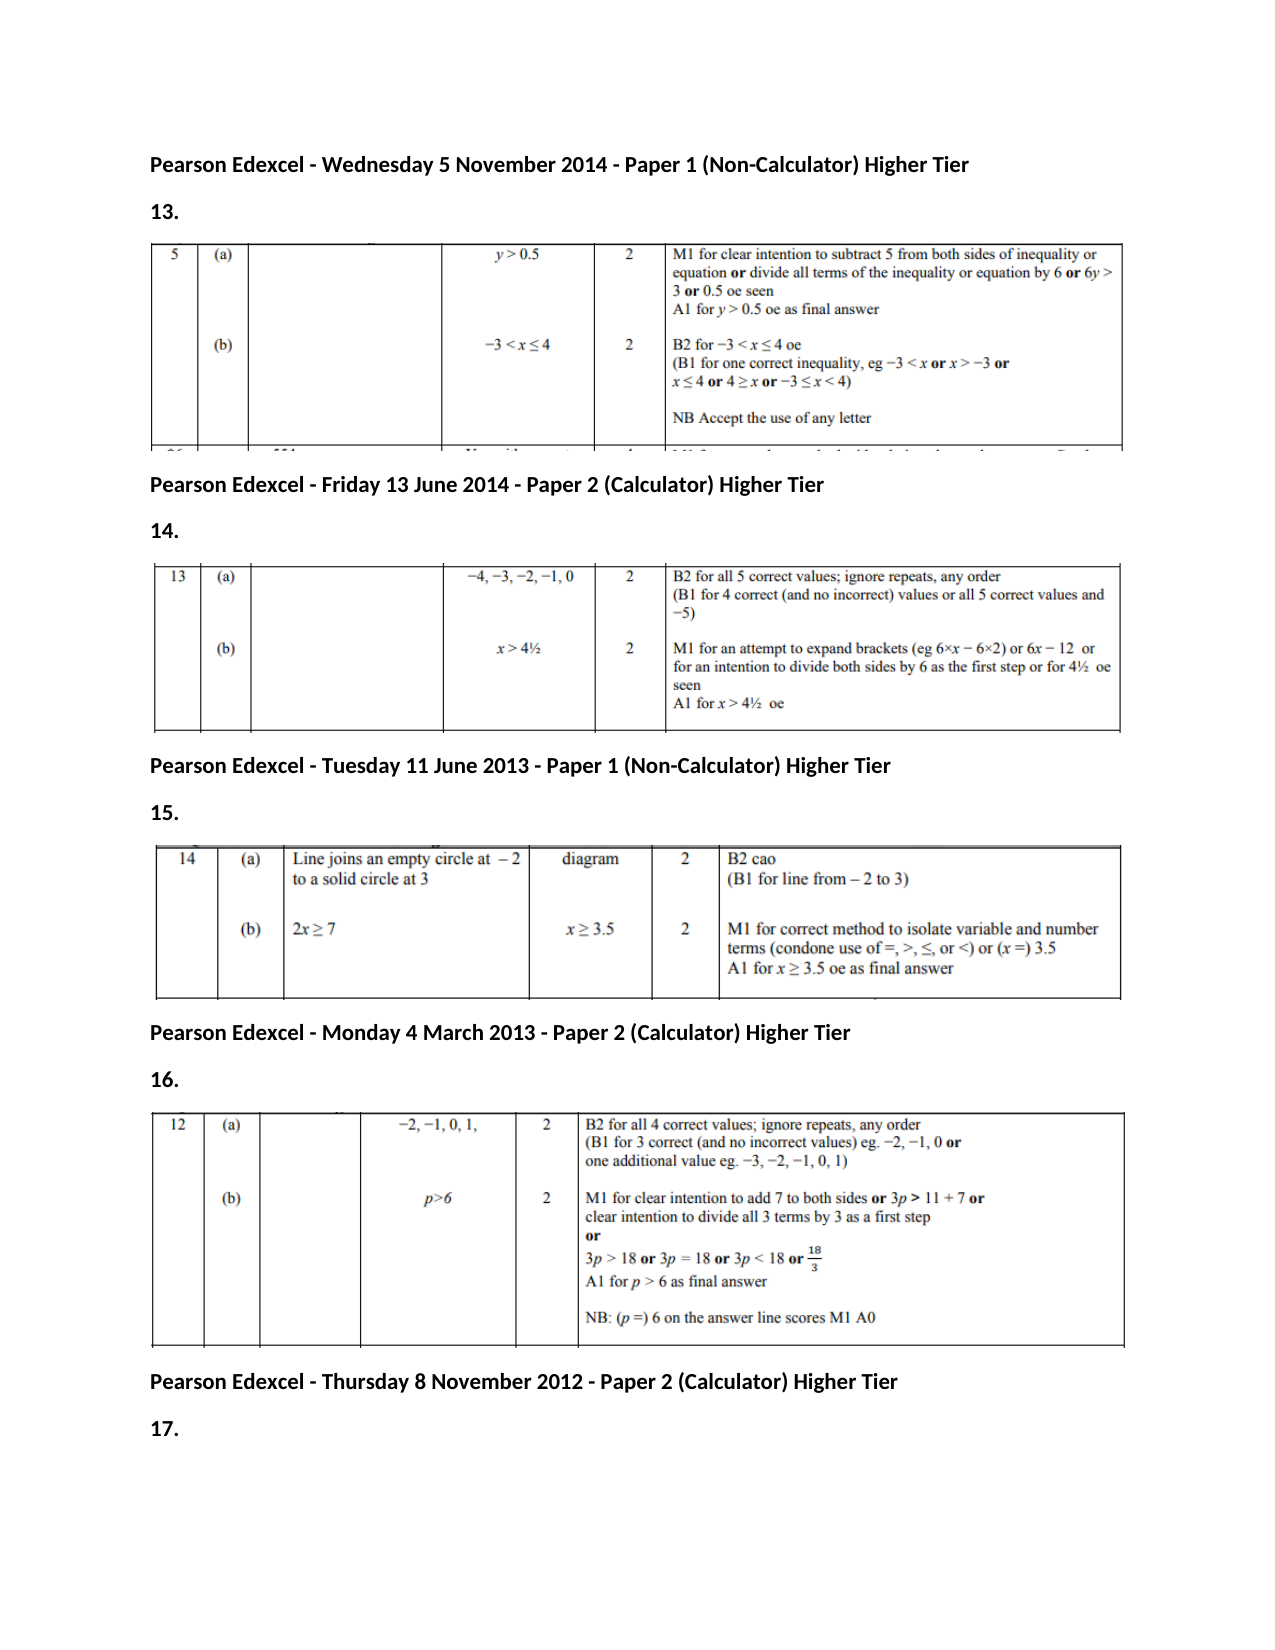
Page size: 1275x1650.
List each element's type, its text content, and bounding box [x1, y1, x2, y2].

text Pearson Edexcel - Wednesday 5 November 2014 - Paper 1 (Non-Calculator) Higher Tier [150, 150, 1125, 178]
text Pearson Edexcel - Friday 13 June 2014 - Paper 2 (Calculator) Higher Tier [150, 470, 1125, 498]
picture [150, 1112, 1125, 1348]
picture [150, 563, 1125, 733]
text Pearson Edexcel - Tuesday 11 June 2013 - Paper 1 (Non-Calculator) Higher Tier [150, 751, 1125, 779]
text 16. [150, 1065, 1125, 1093]
picture [150, 243, 1125, 451]
text 17. [150, 1414, 1125, 1442]
text 13. [150, 197, 1125, 225]
text 14. [150, 517, 1125, 545]
text Pearson Edexcel - Thursday 8 November 2012 - Paper 2 (Calculator) Higher Tier [150, 1367, 1125, 1395]
text 15. [150, 798, 1125, 826]
text Pearson Edexcel - Monday 4 March 2013 - Paper 2 (Calculator) Higher Tier [150, 1018, 1125, 1046]
picture [150, 845, 1125, 1000]
